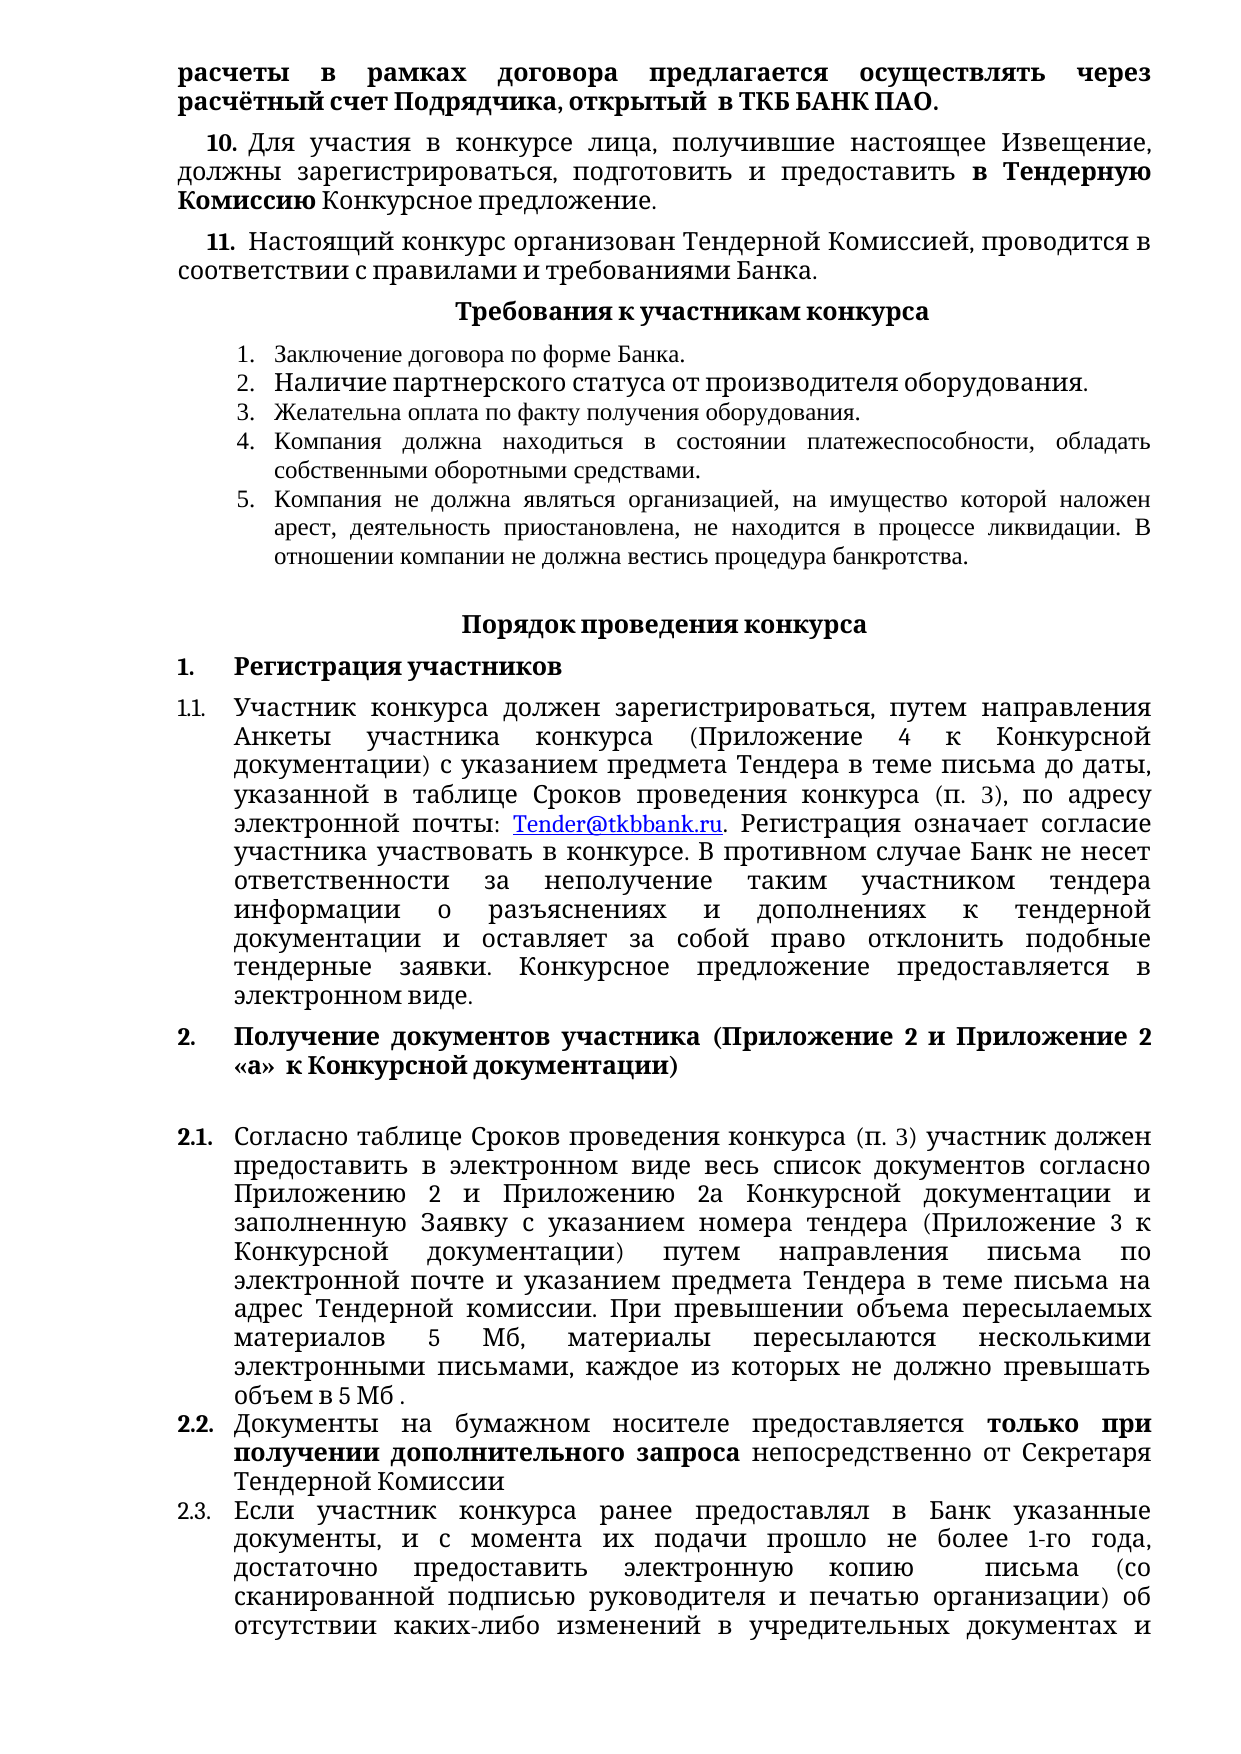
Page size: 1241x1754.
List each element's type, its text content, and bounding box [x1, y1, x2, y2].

list Регистрация участников [177, 652, 1152, 681]
list Заключение договора по форме Банка. [236, 339, 1152, 368]
list Компания должна находиться в состоянии платежеспособности, обладать собственными оборотными средствами. [236, 426, 1152, 484]
list Для участия в конкурсе лица, получившие настоящее Извещение, должны зарегистрироваться, подготовить и предоставить в Тендерную Комиссию Конкурсное предложение. [177, 129, 1152, 215]
text Требования к участникам конкурса [233, 298, 1152, 327]
text Порядок проведения конкурса [177, 611, 1152, 640]
list Получение документов участника (Приложение 2 и Приложение 2 «а» к Конкурсной документации) [177, 1023, 1152, 1081]
list Настоящий конкурс организован Тендерной Комиссией, проводится в соответствии с правилами и требованиями Банка. [177, 228, 1152, 285]
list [177, 1497, 1152, 1640]
list Наличие партнерского статуса от производителя оборудования. [236, 368, 1152, 397]
list Согласно таблице Сроков проведения конкурса (п. 3) участник должен предоставить в электронном виде весь список документов согласно Приложению 2 и Приложению 2а Конкурсной документации и заполненную Заявку с указанием номера тендера (Приложение 3 к Конкурсной документации) путем направления письма по электронной почте и указанием предмета Тендера в теме письма на адрес Тендерной комиссии. При превышении объема пересылаемых материалов 5 Мб, материалы пересылаются несколькими электронными письмами, каждое из которых не должно превышать объем в 5 Мб . [177, 1122, 1152, 1410]
list Компания не должна являться организацией, на имущество которой наложен арест, деятельность приостановлена, не находится в процессе ликвидации. В отношении компании не должна вестись процедура банкротства. [236, 484, 1152, 570]
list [177, 59, 1152, 117]
list Желательна оплата по факту получения оборудования. [236, 397, 1152, 426]
list Документы на бумажном носителе предоставляется только при получении дополнительного запроса непосредственно от Секретаря Тендерной Комиссии [177, 1410, 1152, 1497]
list Участник конкурса должен зарегистрироваться, путем направления Анкеты участника конкурса (Приложение 4 к Конкурсной документации) с указанием предмета Тендера в теме письма до даты, указанной в таблице Сроков проведения конкурса (п. 3), по адресу электронной почты: Tender@tkbbank.ru. Регистрация означает согласие участника участвовать в конкурсе. В противном случае Банк не несет ответственности за неполучение таким участником тендера информации о разъяснениях и дополнениях к тендерной документации и оставляет за собой право отклонить подобные тендерные заявки. Конкурсное предложение предоставляется в электронном виде. [177, 694, 1152, 1011]
